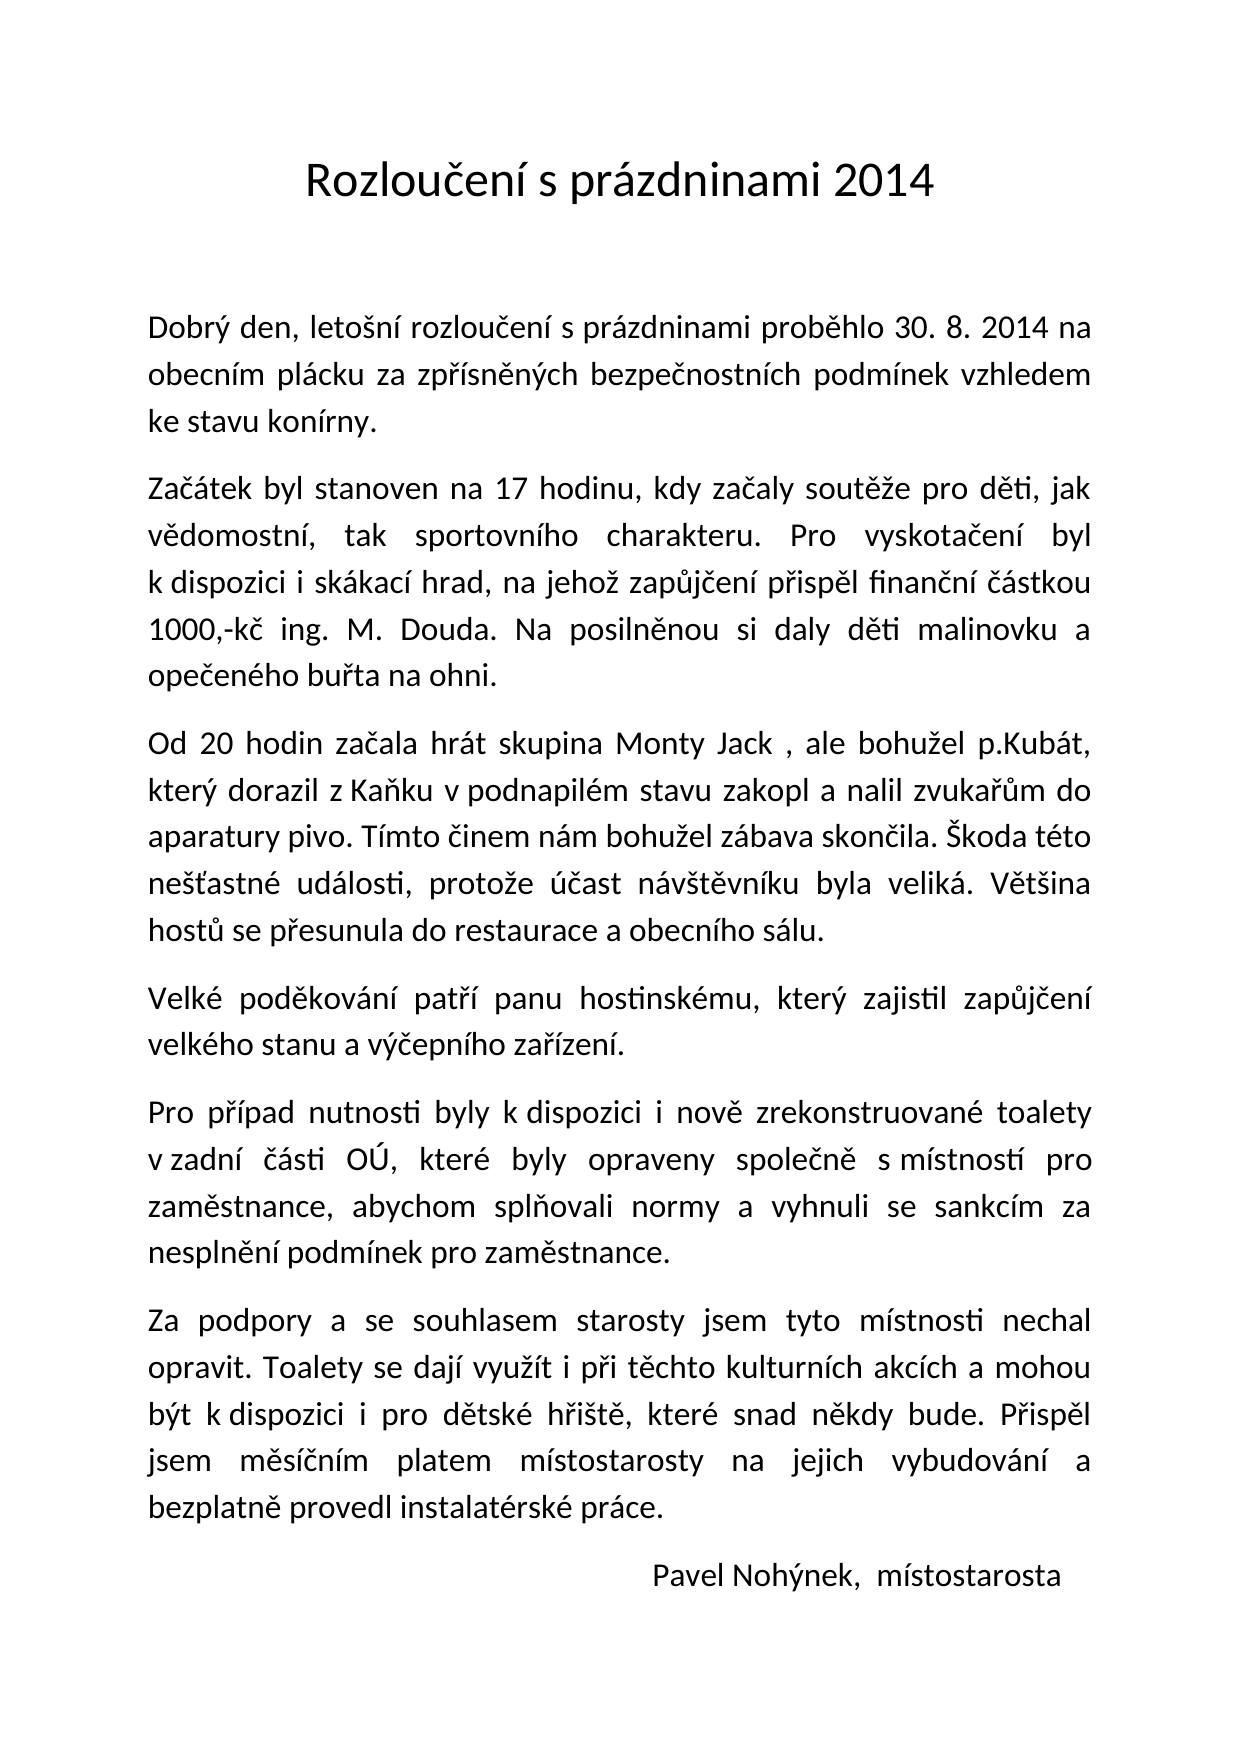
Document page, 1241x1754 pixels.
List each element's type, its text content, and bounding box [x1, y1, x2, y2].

text Pavel Nohýnek, místostarosta [148, 1554, 1093, 1594]
text Začátek byl stanoven na 17 hodinu, kdy začaly soutěže pro děti, jak vědomostní, tak sportovního charakteru. Pro vyskotačení byl k dispozici i skákací hrad, na jehož zapůjčení přispěl finanční částkou 1000,-kč ing. M. Douda. Na posilněnou si daly děti malinovku a opečeného buřta na ohni. [148, 467, 1093, 695]
text Velké poděkování patří panu hostinskému, který zajistil zapůjčení velkého stanu a výčepního zařízení. [148, 977, 1093, 1064]
text Pro případ nutnosti byly k dispozici i nově zrekonstruované toalety v zadní části OÚ, které byly opraveny společně s místností pro zaměstnance, abychom splňovali normy a vyhnuli se sankcím za nesplnění podmínek pro zaměstnance. [148, 1091, 1093, 1272]
text Rozloučení s prázdninami 2014 [148, 148, 1093, 209]
text Od 20 hodin začala hrát skupina Monty Jack , ale bohužel p.Kubát, který dorazil z Kaňku v podnapilém stavu zakopl a nalil zvukařům do aparatury pivo. Tímto činem nám bohužel zábava skončila. Škoda této nešťastné události, protože účast návštěvníku byla veliká. Většina hostů se přesunula do restaurace a obecního sálu. [148, 722, 1093, 950]
text Dobrý den, letošní rozloučení s prázdninami proběhlo 30. 8. 2014 na obecním plácku za zpřísněných bezpečnostních podmínek vzhledem ke stavu konírny. [148, 306, 1093, 440]
text Za podpory a se souhlasem starosty jsem tyto místnosti nechal opravit. Toalety se dají využít i při těchto kulturních akcích a mohou být k dispozici i pro dětské hřiště, které snad někdy bude. Přispěl jsem měsíčním platem místostarosty na jejich vybudování a bezplatně provedl instalatérské práce. [148, 1299, 1093, 1527]
